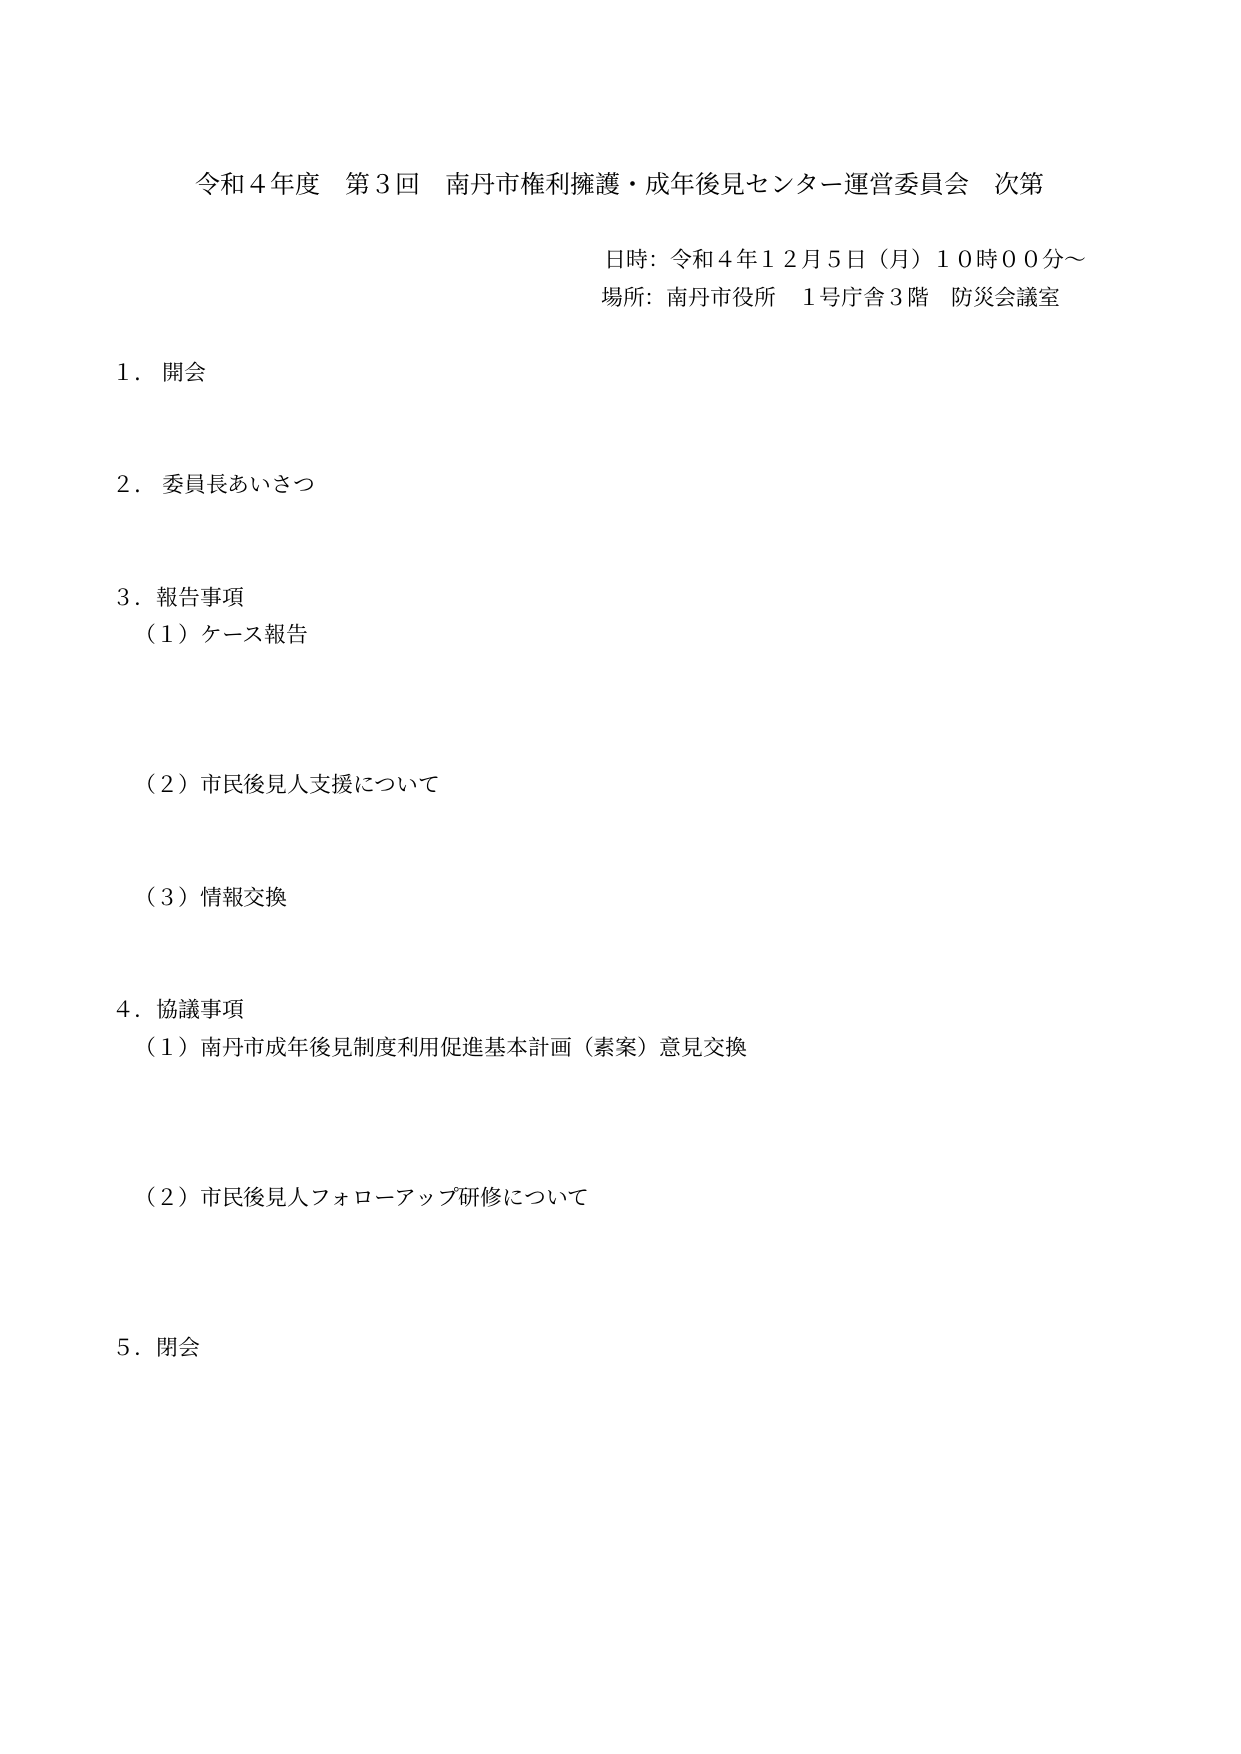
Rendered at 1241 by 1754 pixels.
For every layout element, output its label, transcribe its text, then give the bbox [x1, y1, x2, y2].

text 令和４年度 第３回 南丹市権利擁護・成年後見センター運営委員会 次第 [112, 164, 1128, 202]
text １. 開会 [112, 352, 1128, 389]
text （２）市民後見人支援について [112, 764, 1128, 802]
text ３．報告事項 [112, 577, 1128, 614]
text ４．協議事項 [112, 989, 1128, 1027]
text （１）ケース報告 [112, 614, 1128, 652]
text 場所：南丹市役所 １号庁舎３階 防災会議室 [112, 277, 1128, 314]
text （１）南丹市成年後見制度利用促進基本計画（素案）意見交換 [112, 1027, 1128, 1064]
text （２）市民後見人フォローアップ研修について [112, 1177, 1128, 1214]
text 日時：令和４年１２月５日（月）１０時００分～ [112, 239, 1128, 277]
text ５．閉会 [112, 1327, 1128, 1364]
text ２. 委員長あいさつ [112, 464, 1128, 502]
text （３）情報交換 [112, 877, 1128, 914]
